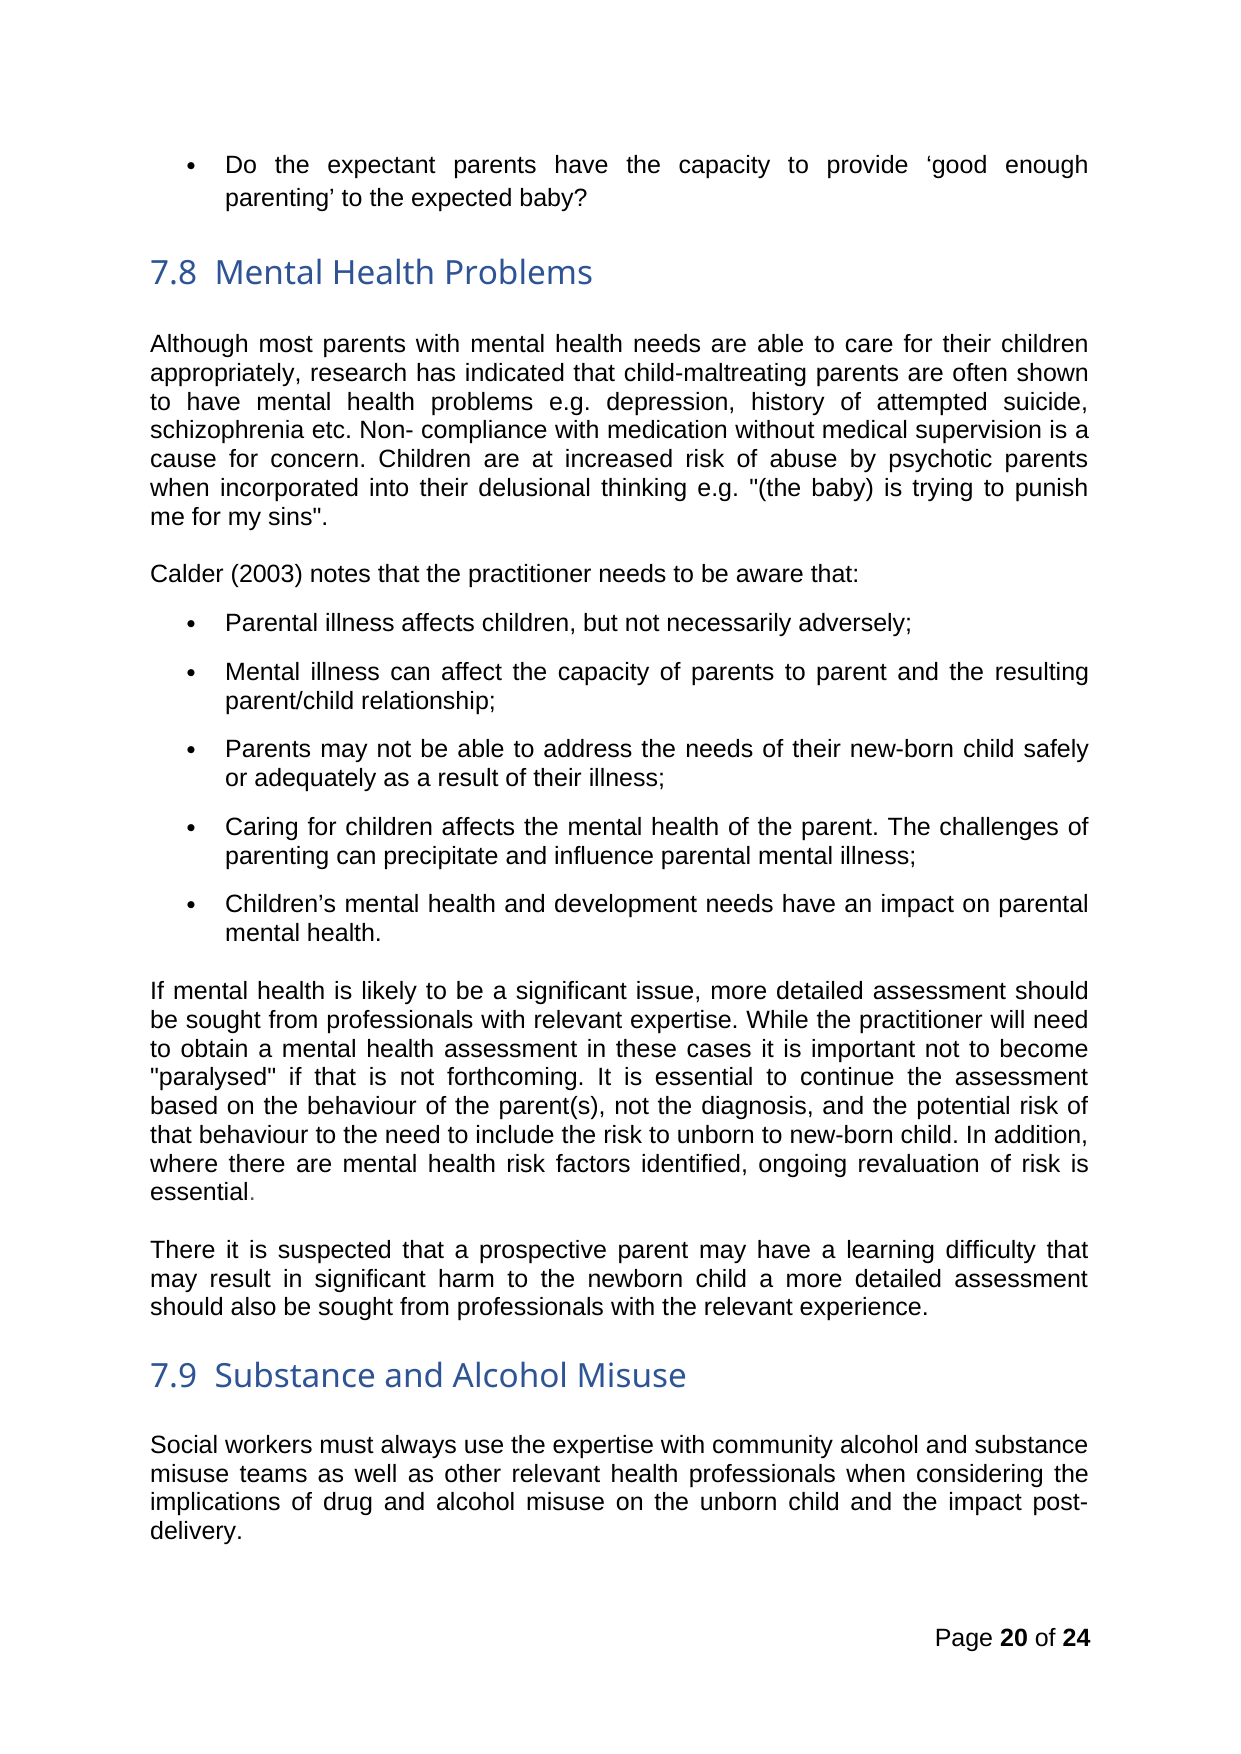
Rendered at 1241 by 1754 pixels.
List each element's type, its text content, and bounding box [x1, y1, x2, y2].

text Calder (2003) notes that the practitioner needs to be aware that: [150, 559, 1090, 588]
subtitle 7.8 Mental Health Problems [150, 249, 1090, 294]
list Do the expectant parents have the capacity to provide ‘good enough parenting’ to the expected baby? [187, 150, 1090, 212]
text Social workers must always use the expertise with community alcohol and substance misuse teams as well as other relevant health professionals when considering the implications of drug and alcohol misuse on the unborn child and the impact post-delivery. [150, 1430, 1090, 1545]
list Parental illness affects children, but not necessarily adversely; [187, 608, 1090, 637]
text There it is suspected that a prospective parent may have a learning difficulty that may result in significant harm to the newborn child a more detailed assessment should also be sought from professionals with the relevant experience. [150, 1235, 1090, 1321]
list Caring for children affects the mental health of the parent. The challenges of parenting can precipitate and influence parental mental illness; [187, 812, 1090, 869]
list Parents may not be able to address the needs of their new-born child safely or adequately as a result of their illness; [187, 734, 1090, 792]
text Although most parents with mental health needs are able to care for their children appropriately, research has indicated that child-maltreating parents are often shown to have mental health problems e.g. depression, history of attempted suicide, schizophrenia etc. Non- compliance with medication without medical supervision is a cause for concern. Children are at increased risk of abuse by psychotic parents when incorporated into their delusional thinking e.g. "(the baby) is trying to punish me for my sins". [150, 329, 1090, 530]
list Mental illness can affect the capacity of parents to parent and the resulting parent/child relationship; [187, 657, 1090, 714]
subtitle 7.9 Substance and Alcohol Misuse [150, 1352, 1090, 1398]
text If mental health is likely to be a significant issue, more detailed assessment should be sought from professionals with relevant expertise. While the practitioner will need to obtain a mental health assessment in these cases it is important not to become "paralysed" if that is not forthcoming. It is essential to continue the assessment based on the behaviour of the parent(s), not the diagnosis, and the potential risk of that behaviour to the need to include the risk to unborn to new-born child. In addition, where there are mental health risk factors identified, ongoing revaluation of risk is essential. [150, 976, 1090, 1206]
list Children’s mental health and development needs have an impact on parental mental health. [187, 889, 1090, 947]
